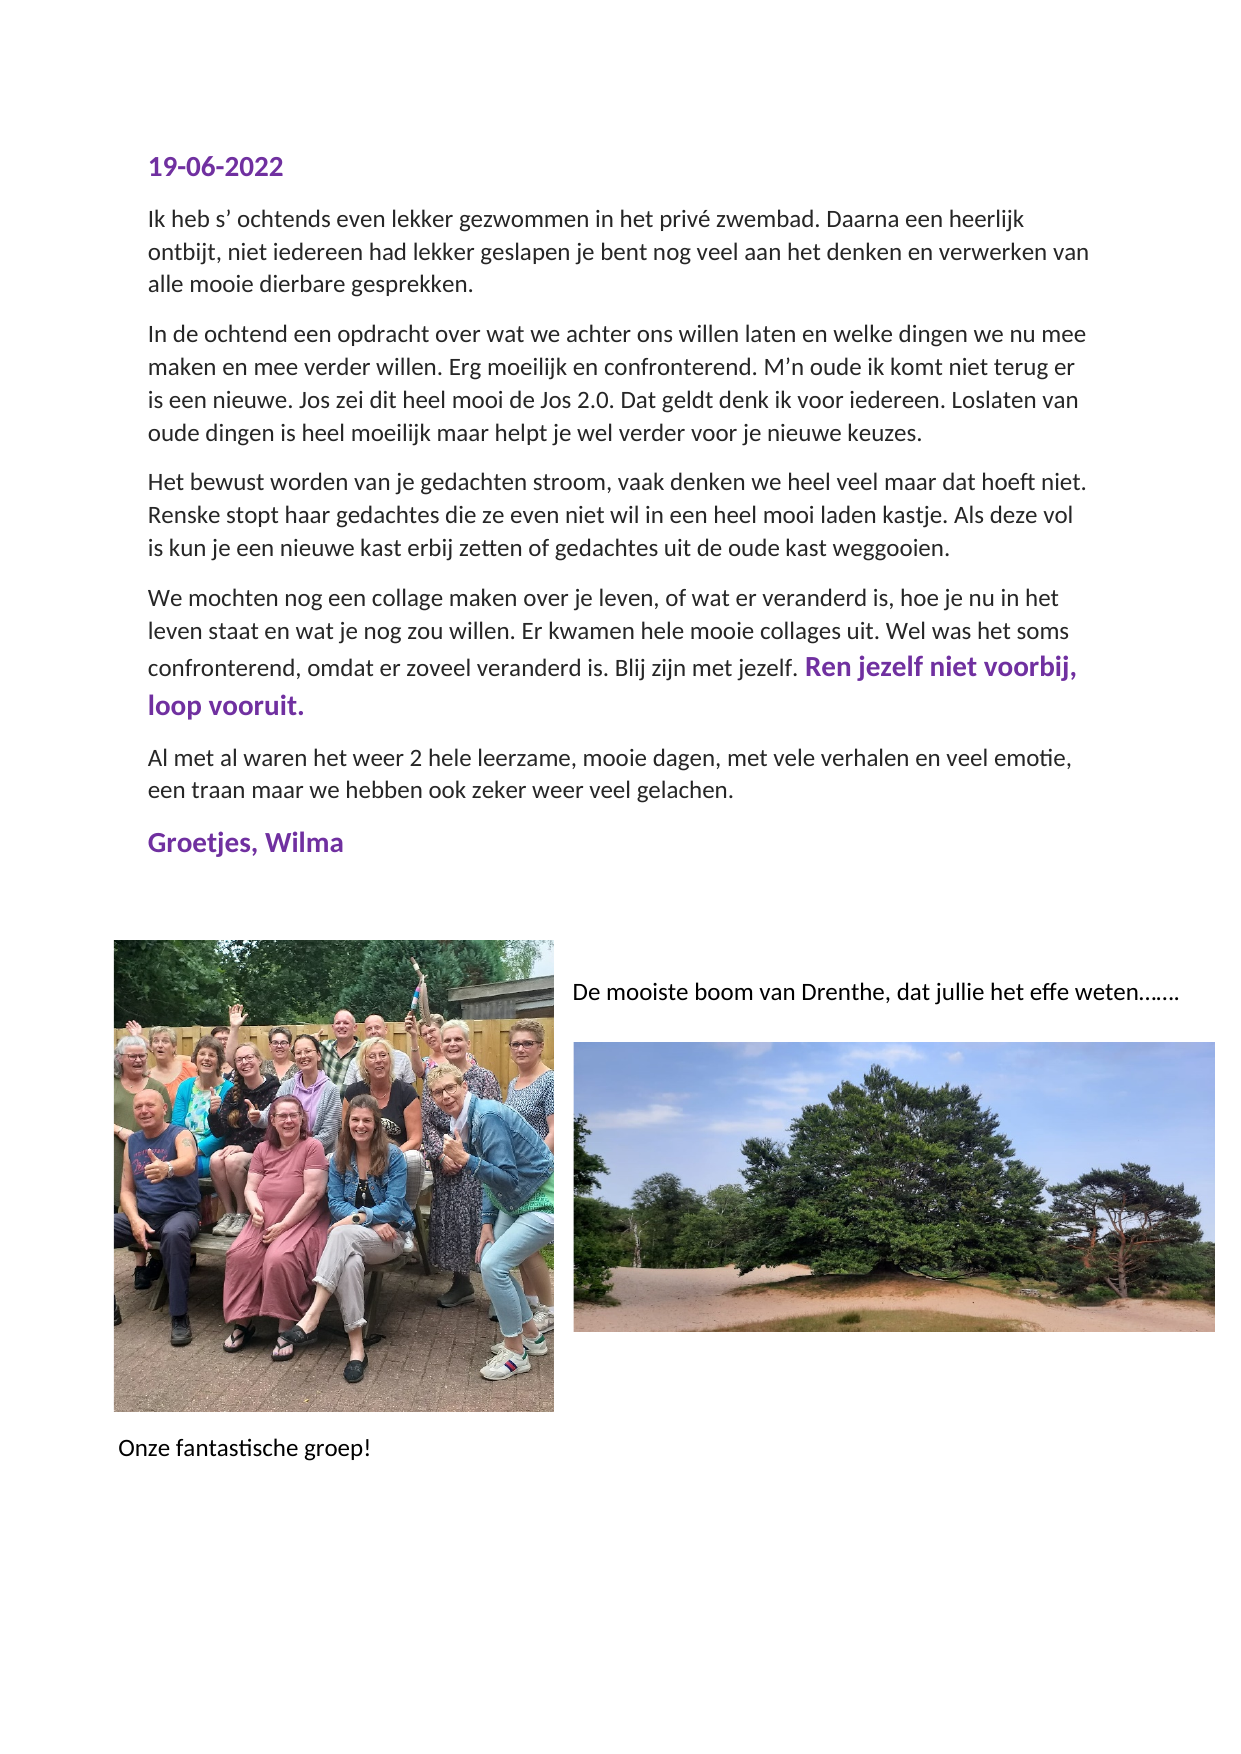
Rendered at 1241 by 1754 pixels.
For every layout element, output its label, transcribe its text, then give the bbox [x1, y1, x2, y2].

text In de ochtend een opdracht over wat we achter ons willen laten en welke dingen we nu mee maken en mee verder willen. Erg moeilijk en confronterend. M’n oude ik komt niet terug er is een nieuwe. Jos zei dit heel mooi de Jos 2.0. Dat geldt denk ik voor iedereen. Loslaten van oude dingen is heel moeilijk maar helpt je wel verder voor je nieuwe keuzes. [148, 318, 1093, 447]
picture [573, 1042, 1215, 1332]
picture [113, 940, 554, 1412]
text Ik heb s’ ochtends even lekker gezwommen in het privé zwembad. Daarna een heerlijk ontbijt, niet iedereen had lekker geslapen je bent nog veel aan het denken en verwerken van alle mooie dierbare gesprekken. [148, 203, 1093, 299]
text Groetjes, Wilma [148, 824, 1093, 860]
text Onze fantastische groep! [118, 1432, 1093, 1463]
text Het bewust worden van je gedachten stroom, vaak denken we heel veel maar dat hoeft niet. Renske stopt haar gedachtes die ze even niet wil in een heel mooi laden kastje. Als deze vol is kun je een nieuwe kast erbij zetten of gedachtes uit de oude kast weggooien. [148, 466, 1093, 563]
text 19-06-2022 [148, 148, 1093, 183]
text We mochten nog een collage maken over je leven, of wat er veranderd is, hoe je nu in het leven staat en wat je nog zou willen. Er kwamen hele mooie collages uit. Wel was het soms confronterend, omdat er zoveel veranderd is. Blij zijn met jezelf. Ren jezelf niet voorbij, loop vooruit. [148, 582, 1093, 722]
text Al met al waren het weer 2 hele leerzame, mooie dagen, met vele verhalen en veel emotie, een traan maar we hebben ook zeker weer veel gelachen. [148, 742, 1093, 805]
text De mooiste boom van Drenthe, dat jullie het effe weten……. [554, 976, 1226, 1006]
